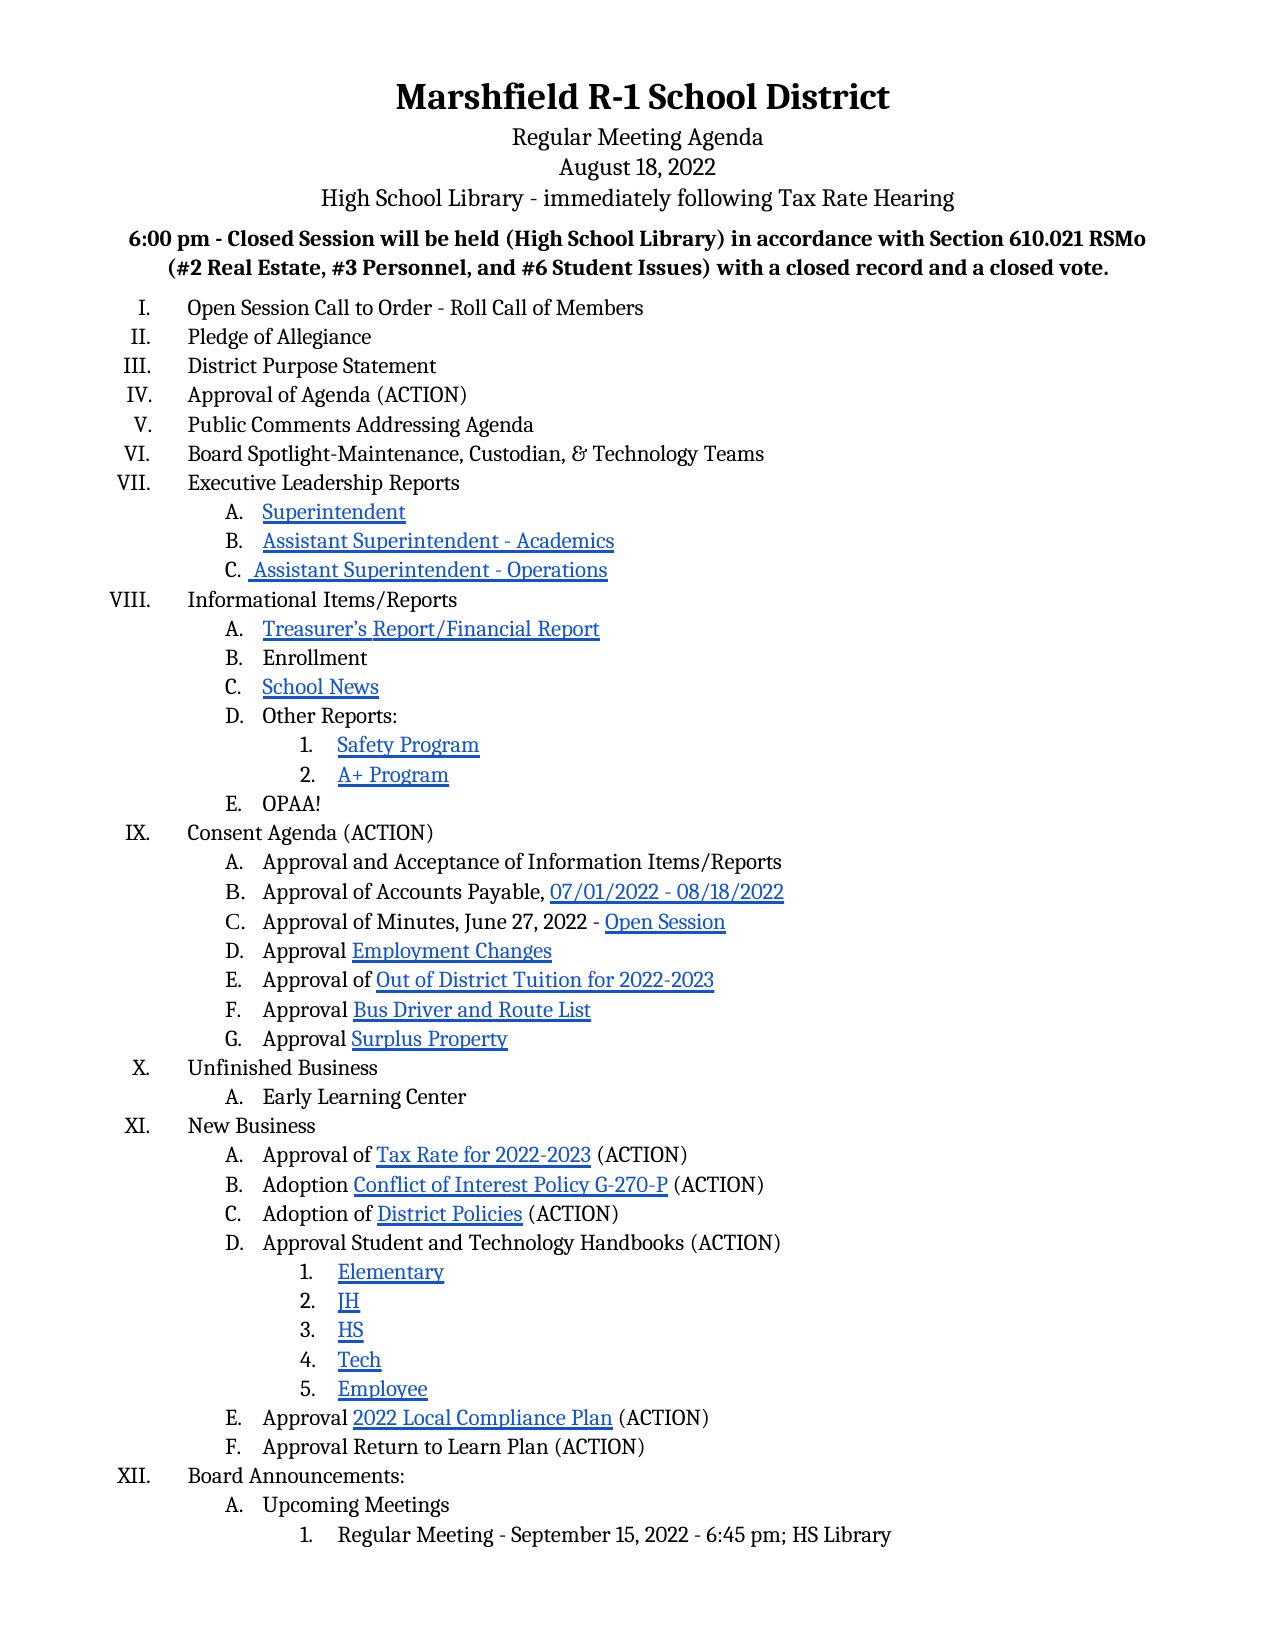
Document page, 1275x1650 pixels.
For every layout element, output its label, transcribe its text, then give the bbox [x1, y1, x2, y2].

list Approval Student and Technology Handbooks (ACTION) [225, 1230, 1162, 1256]
text Regular Meeting Agenda August 18, 2022 [507, 123, 768, 182]
list Approval of Tax Rate for 2022-2023 (ACTION) [225, 1142, 1162, 1168]
list Adoption Conflict of Interest Policy G-270-P (ACTION) [225, 1171, 1162, 1198]
text 6:00 pm - Closed Session will be held (High School Library) in accordance with Section 610.021 RSMo (#2 Real Estate, #3 Personnel, and #6 Student Issues) with a closed record and a closed vote. [124, 226, 1151, 281]
list Other Reports: [225, 703, 1162, 729]
list Approval Bus Driver and Route List [225, 996, 1162, 1023]
list District Purpose Statement [123, 353, 1162, 379]
list Board Spotlight-Maintenance, Custodian, & Technology Teams [124, 441, 1162, 467]
list Executive Leadership Reports [117, 470, 1162, 496]
list Board Announcements: [117, 1463, 1162, 1489]
list Approval 2022 Local Compliance Plan (ACTION) [225, 1405, 1162, 1431]
list Treasurer’s Report/Financial Report [225, 616, 1162, 642]
list Approval of Out of District Tuition for 2022-2023 [225, 967, 1162, 993]
list Approval of Accounts Payable, 07/01/2022 - 08/18/2022 [225, 878, 1162, 905]
list Unfinished Business [132, 1055, 1162, 1081]
list School News [225, 674, 1162, 700]
list New Business [125, 1113, 1162, 1139]
list Open Session Call to Order - Roll Call of Members [138, 295, 1162, 321]
list Elementary [300, 1259, 1162, 1285]
list Approval of Minutes, June 27, 2022 - Open Session [225, 908, 1162, 935]
list Assistant Superintendent - Academics [225, 528, 1162, 554]
list Consent Agenda (ACTION) [125, 820, 1162, 846]
list Adoption of District Policies (ACTION) [225, 1201, 1162, 1227]
list Pledge of Allegiance [130, 324, 1162, 350]
list Tech [300, 1346, 1162, 1373]
list Employee [300, 1376, 1162, 1402]
list HS [300, 1317, 1162, 1344]
list A+ Program [300, 761, 1162, 788]
list JH [300, 1288, 1162, 1314]
title Marshfield R-1 School District [124, 75, 1161, 118]
list Informational Items/Reports [109, 586, 1162, 613]
list Superintendent [225, 499, 1162, 525]
list Approval Surplus Property [225, 1026, 1162, 1052]
list Regular Meeting - September 15, 2022 - 6:45 pm; HS Library [300, 1521, 1162, 1548]
list Approval of Agenda (ACTION) [126, 382, 1162, 408]
list Approval Return to Learn Plan (ACTION) [225, 1434, 1162, 1460]
list Approval Employment Changes [225, 938, 1162, 964]
list Public Comments Addressing Agenda [134, 411, 1162, 438]
text High School Library - immediately following Tax Rate Hearing [124, 184, 1151, 213]
list Assistant Superintendent - Operations [225, 557, 1162, 584]
list Upcoming Meetings [225, 1492, 1162, 1519]
list Approval and Acceptance of Information Items/Reports [225, 849, 1162, 875]
list Safety Program [300, 732, 1162, 759]
list OPAA! [225, 791, 1162, 817]
list Early Learning Center [225, 1084, 1162, 1110]
list Enrollment [225, 645, 1162, 671]
